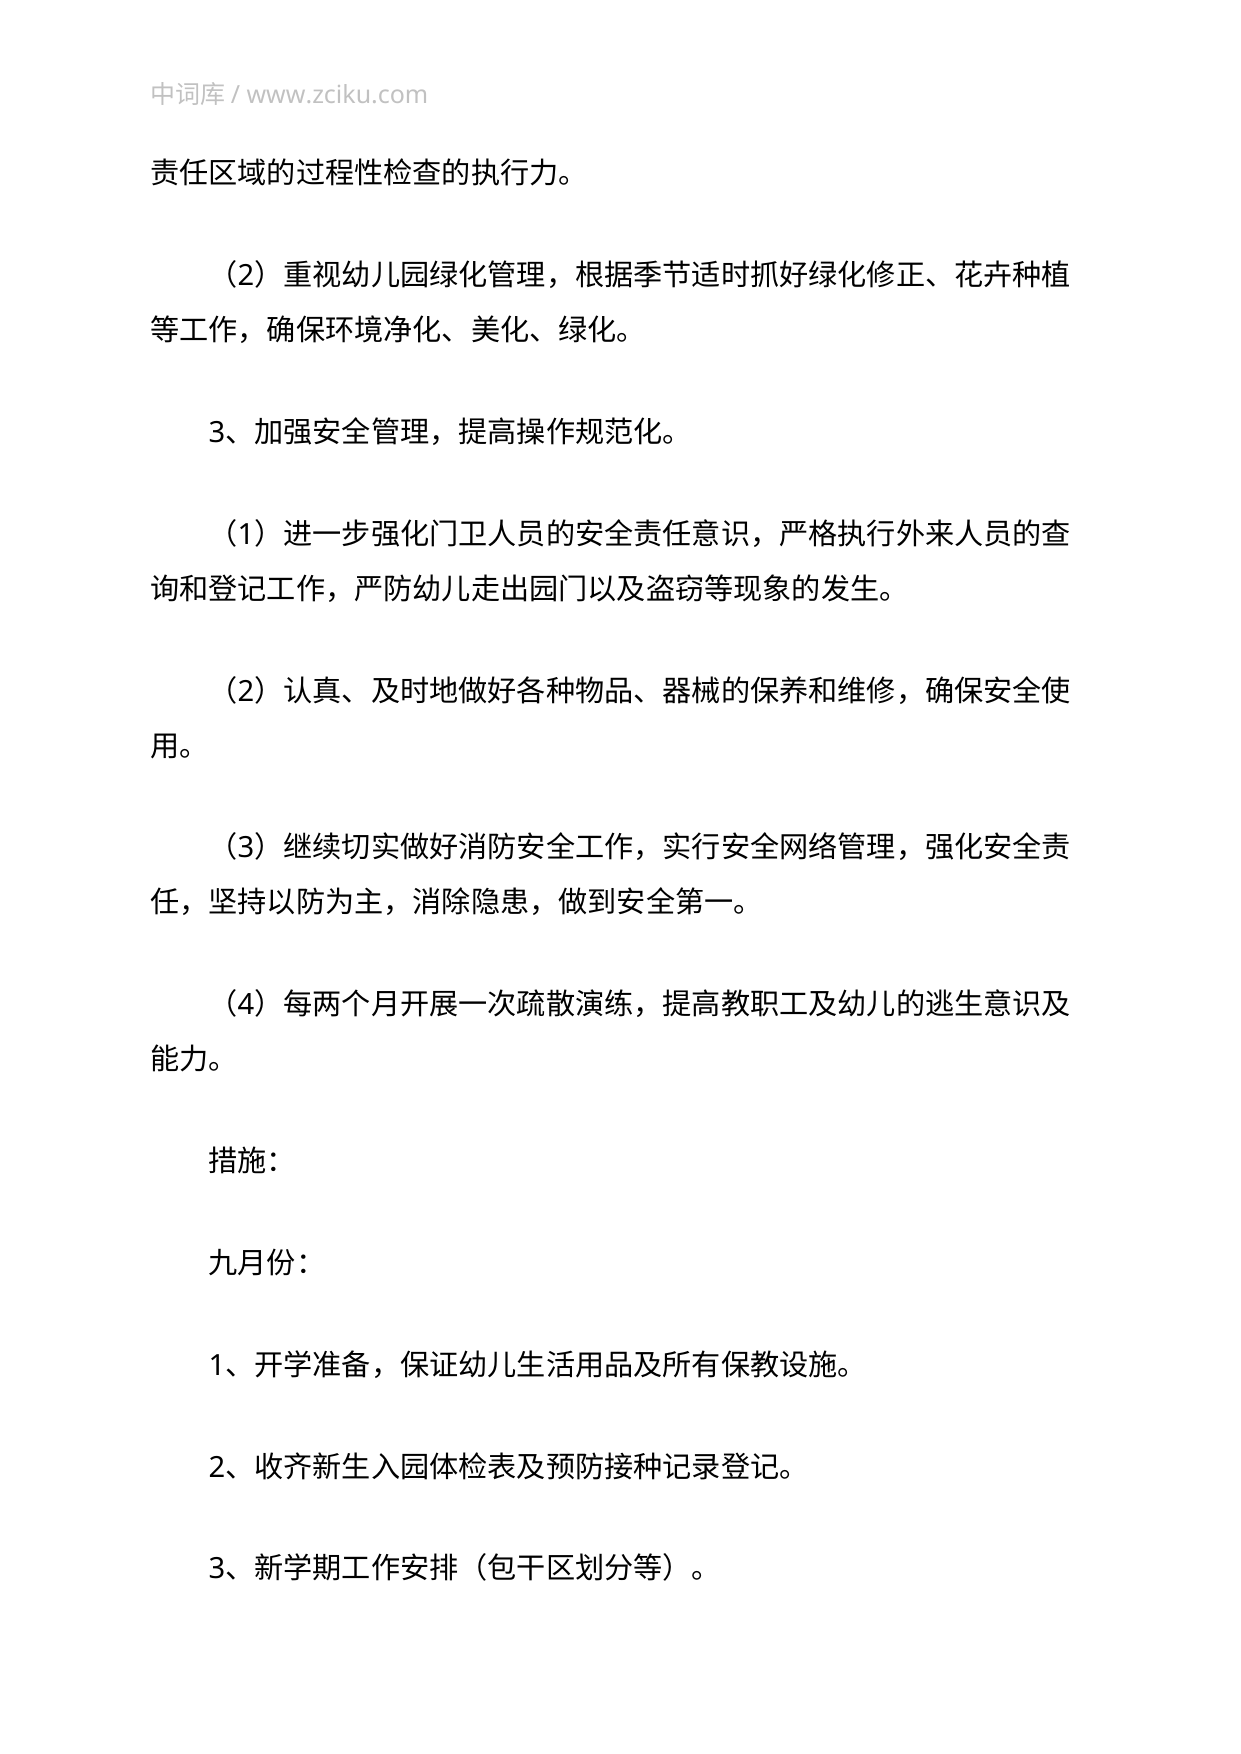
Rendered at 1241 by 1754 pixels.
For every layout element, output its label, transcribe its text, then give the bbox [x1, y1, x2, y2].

text （1）进一步强化门卫人员的安全责任意识，严格执行外来人员的查询和登记工作，严防幼儿走出园门以及盗窃等现象的发生。 [150, 511, 1090, 608]
text 1、开学准备，保证幼儿生活用品及所有保教设施。 [150, 1341, 1090, 1383]
text （4）每两个月开展一次疏散演练，提高教职工及幼儿的逃生意识及能力。 [150, 981, 1090, 1078]
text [150, 150, 1090, 192]
text 3、新学期工作安排（包干区划分等）。 [150, 1545, 1090, 1587]
text 2、收齐新生入园体检表及预防接种记录登记。 [150, 1443, 1090, 1486]
text （3）继续切实做好消防安全工作，实行安全网络管理，强化安全责任，坚持以防为主，消除隐患，做到安全第一。 [150, 824, 1090, 921]
text 措施： [150, 1138, 1090, 1180]
text 3、加强安全管理，提高操作规范化。 [150, 408, 1090, 451]
text （2）认真、及时地做好各种物品、器械的保养和维修，确保安全使用。 [150, 667, 1090, 764]
text 九月份： [150, 1239, 1090, 1282]
text （2）重视幼儿园绿化管理，根据季节适时抓好绿化修正、花卉种植等工作，确保环境净化、美化、绿化。 [150, 252, 1090, 349]
